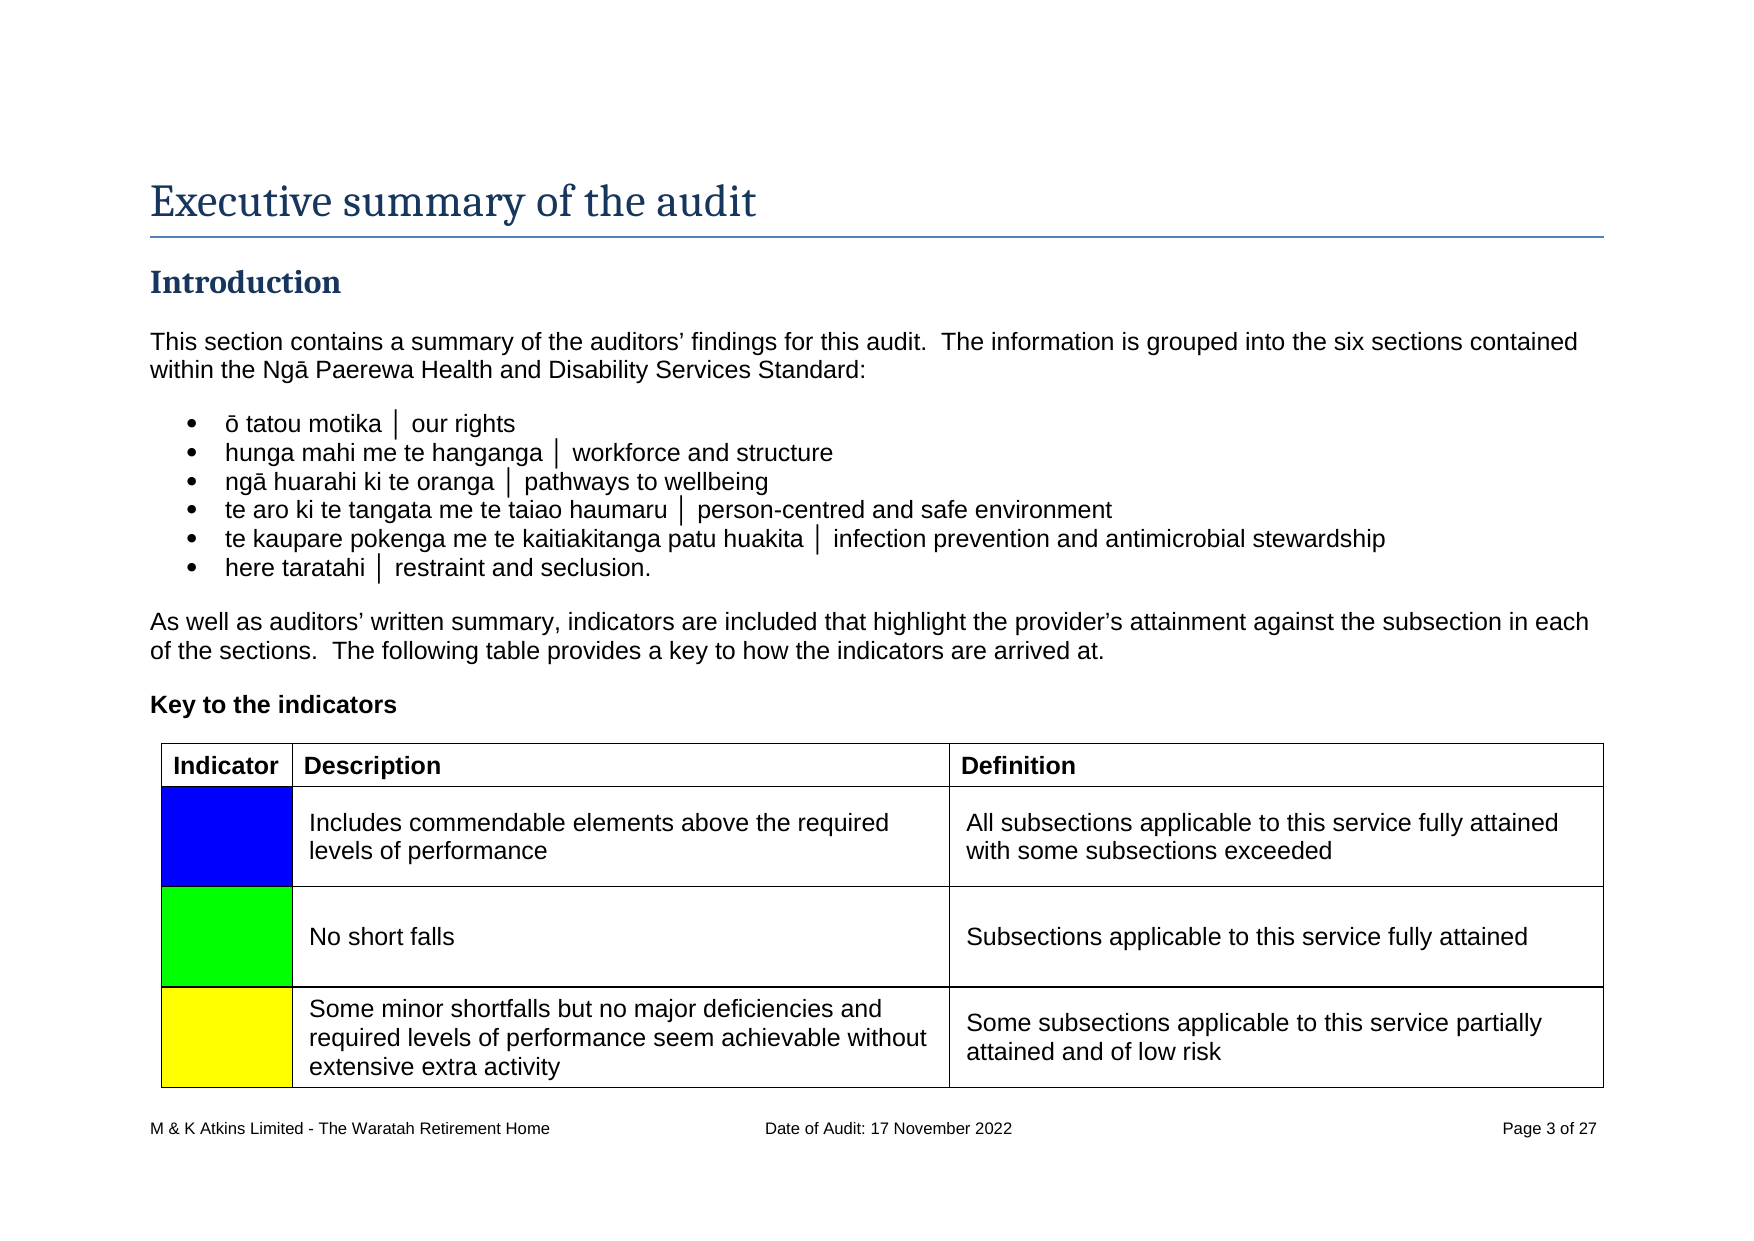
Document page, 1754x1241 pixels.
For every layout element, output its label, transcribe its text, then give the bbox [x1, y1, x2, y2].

list ō tatou motika │ our rights [397, 409, 1604, 438]
table_cell Some subsections applicable to this service partially attained and of low risk [950, 988, 1603, 1087]
list te kaupare pokenga me te kaitiakitanga patu huakita │ infection prevention and antimicrobial stewardship [187, 524, 816, 553]
text Key to the indicators [150, 689, 1604, 718]
list ngā huarahi ki te oranga │ pathways to wellbeing [187, 467, 507, 496]
text This section contains a summary of the auditors’ findings for this audit. The information is grouped into the six sections contained within the Ngā Paerewa Health and Disability Services Standard: [150, 326, 1604, 384]
table_cell No short falls [293, 887, 949, 986]
subtitle Introduction [150, 263, 1604, 301]
table_cell [162, 988, 292, 1087]
table_header Description [293, 744, 949, 786]
list hunga mahi me te hanganga │ workforce and structure [187, 438, 555, 467]
table_cell Subsections applicable to this service fully attained [950, 887, 1603, 986]
list hunga mahi me te hanganga │ workforce and structure [557, 438, 1604, 467]
subtitle Executive summary of the audit [150, 175, 1604, 236]
list here taratahi │ restraint and seclusion. [187, 553, 378, 582]
table_header Definition [950, 744, 1603, 786]
table_header Indicator [162, 744, 292, 786]
list te aro ki te tangata me te taiao haumaru │ person-centred and safe environment [187, 496, 680, 524]
list te kaupare pokenga me te kaitiakitanga patu huakita │ infection prevention and antimicrobial stewardship [818, 524, 1604, 553]
table_cell Includes commendable elements above the required levels of performance [293, 787, 949, 886]
list te aro ki te tangata me te taiao haumaru │ person-centred and safe environment [682, 496, 1604, 524]
list here taratahi │ restraint and seclusion. [380, 553, 1604, 582]
table_cell Some minor shortfalls but no major deficiencies and required levels of performance seem achievable without extensive extra activity [293, 988, 949, 1087]
list ō tatou motika │ our rights [187, 409, 395, 438]
table_cell [162, 787, 292, 886]
table_cell [162, 887, 292, 986]
table_cell All subsections applicable to this service fully attained with some subsections exceeded [950, 787, 1603, 886]
list ngā huarahi ki te oranga │ pathways to wellbeing [509, 467, 1604, 496]
text As well as auditors’ written summary, indicators are included that highlight the provider’s attainment against the subsection in each of the sections. The following table provides a key to how the indicators are arrived at. [150, 607, 1604, 664]
